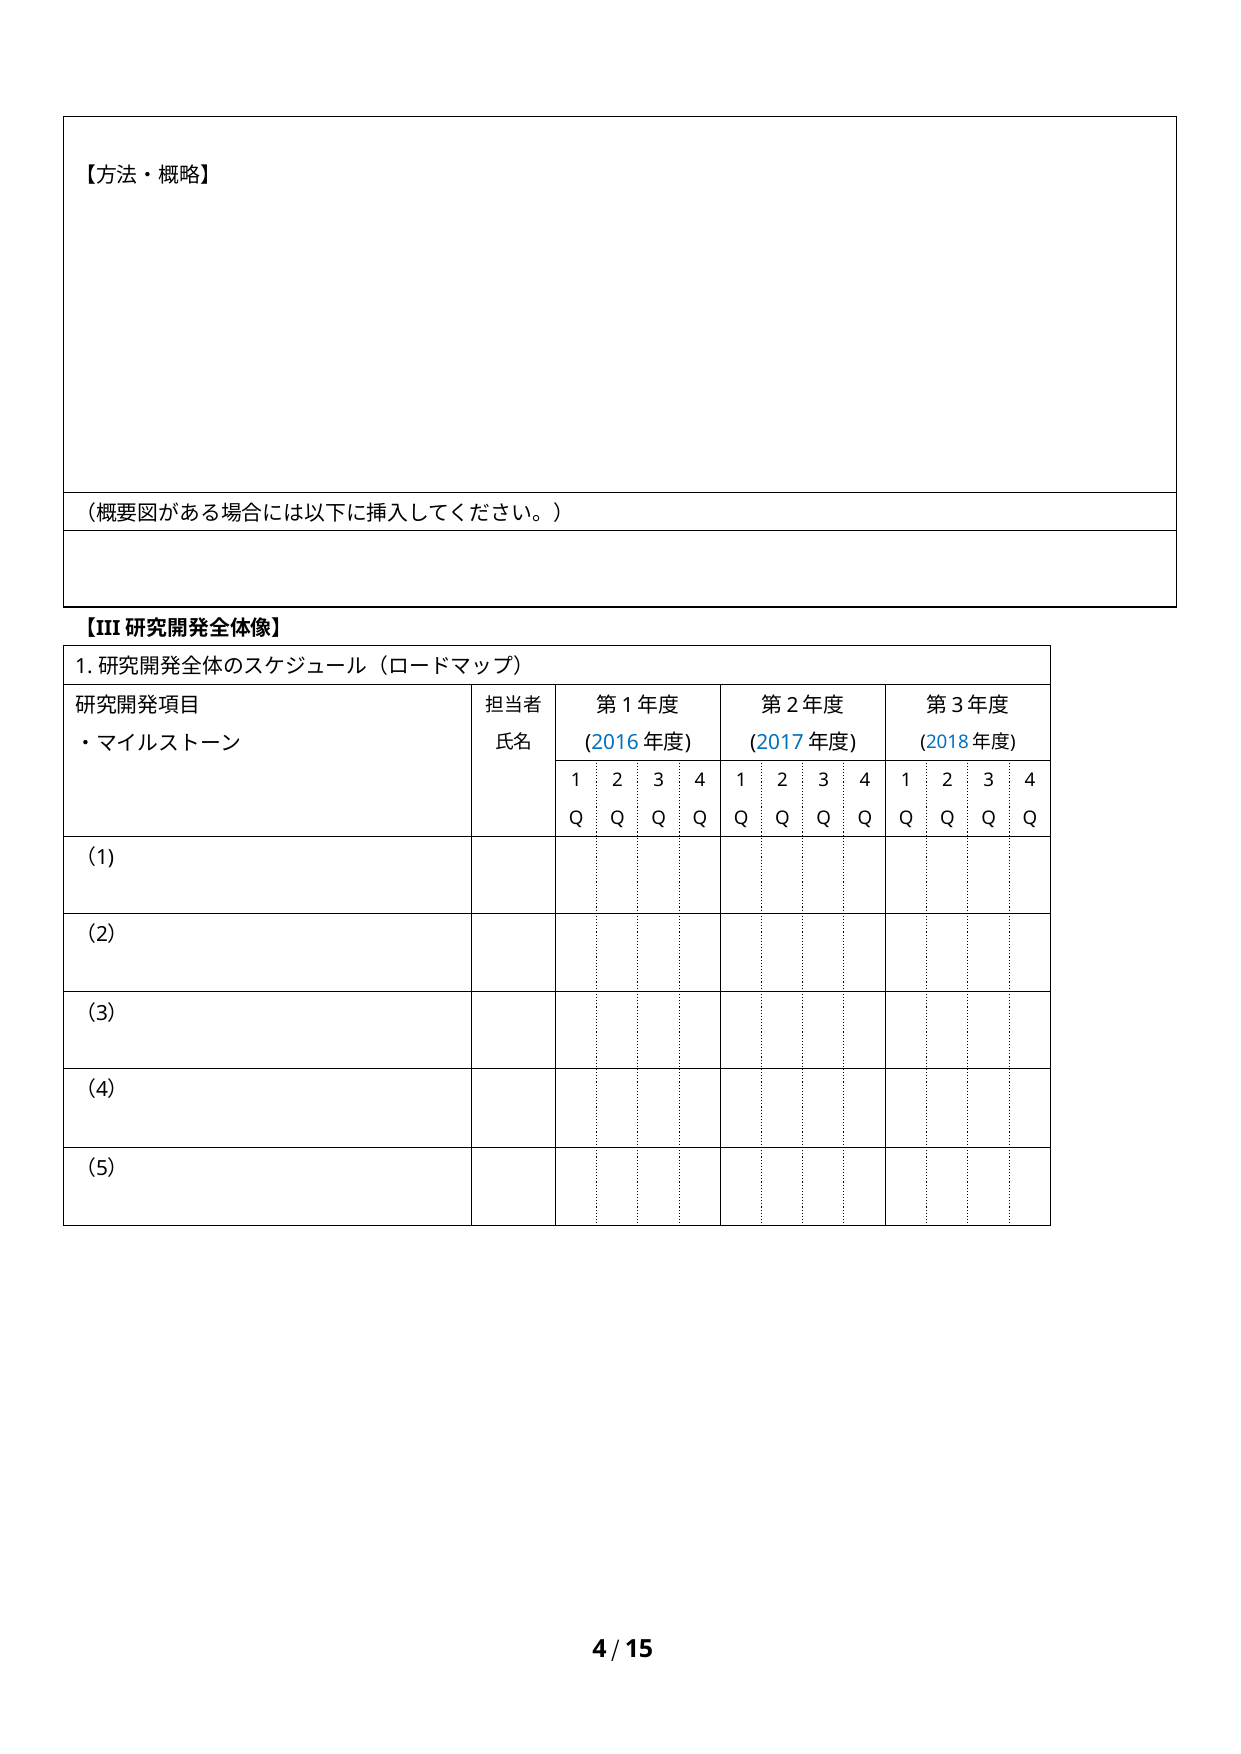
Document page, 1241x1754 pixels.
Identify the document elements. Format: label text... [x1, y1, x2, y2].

table_cell 1Q [886, 761, 927, 836]
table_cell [64, 117, 1176, 492]
table_cell [472, 1148, 555, 1225]
table_cell [761, 1069, 803, 1147]
table_cell （1) [64, 837, 471, 912]
table_cell （3） [64, 992, 471, 1068]
table_cell [679, 914, 720, 991]
table_cell （4） [64, 1069, 471, 1147]
table_cell （2） [64, 914, 471, 991]
table_cell [679, 1148, 720, 1225]
table_cell [597, 1148, 638, 1225]
table_cell 2Q [597, 761, 638, 836]
table_cell （5） [64, 1148, 471, 1225]
table_cell [721, 1069, 761, 1147]
table_cell [472, 837, 555, 912]
table_cell 3Q [968, 761, 1009, 836]
table_cell 4Q [844, 761, 885, 836]
table_cell [761, 992, 803, 1068]
table_cell [803, 1069, 844, 1147]
table_cell [886, 837, 927, 912]
table_cell [472, 992, 555, 1068]
table_cell [1009, 992, 1050, 1068]
table_cell 第2年度 (2017年度) [721, 685, 885, 759]
table_cell [638, 914, 679, 991]
table_cell [472, 914, 555, 991]
table_cell [679, 992, 720, 1068]
table_cell [638, 1069, 679, 1147]
table_cell [968, 837, 1009, 912]
table_cell [927, 837, 968, 912]
table_cell [1009, 1069, 1050, 1147]
table_cell [844, 992, 885, 1068]
table_cell [597, 992, 638, 1068]
table_cell [886, 1069, 927, 1147]
table_cell [927, 1148, 968, 1225]
table_cell [761, 837, 803, 912]
table_cell 担当者 氏名 [472, 685, 555, 836]
table_cell [679, 1069, 720, 1147]
table_cell [721, 1148, 761, 1225]
table_cell 第1年度 (2016年度) [556, 685, 720, 759]
table_cell [803, 837, 844, 912]
table_cell [556, 992, 597, 1068]
table_cell [927, 992, 968, 1068]
table_cell 2Q [927, 761, 968, 836]
table_cell [761, 1148, 803, 1225]
table_cell [472, 1069, 555, 1147]
table_cell [886, 1148, 927, 1225]
table_cell [844, 914, 885, 991]
table_cell [597, 837, 638, 912]
table_cell 3Q [803, 761, 844, 836]
text 【III 研究開発全体像】 [75, 608, 1165, 645]
table_cell [556, 837, 597, 912]
table_cell [721, 992, 761, 1068]
table_cell [844, 837, 885, 912]
table_cell 3Q [638, 761, 679, 836]
table_cell [968, 1148, 1009, 1225]
table_cell [927, 1069, 968, 1147]
table_cell [1009, 1148, 1050, 1225]
table_cell [721, 837, 761, 912]
table_cell [761, 914, 803, 991]
table_cell 研究開発項目 ・マイルストーン [64, 685, 471, 836]
table_cell [597, 914, 638, 991]
table_cell [844, 1069, 885, 1147]
table_cell [597, 1069, 638, 1147]
table_cell [556, 1069, 597, 1147]
table_cell [1009, 837, 1050, 912]
table_cell 第3年度 (2018年度) [886, 685, 1050, 759]
table_header 1. 研究開発全体のスケジュール（ロードマップ） [64, 646, 1050, 683]
table_cell [803, 1148, 844, 1225]
table_cell [803, 914, 844, 991]
table_cell [968, 992, 1009, 1068]
table_cell [721, 914, 761, 991]
table_cell [968, 914, 1009, 991]
table_cell [556, 914, 597, 991]
table_cell [64, 531, 1176, 606]
table_cell [679, 837, 720, 912]
table_cell [1009, 914, 1050, 991]
table_cell 4Q [679, 761, 720, 836]
table_cell [886, 914, 927, 991]
table_cell 2Q [761, 761, 803, 836]
table_cell [638, 1148, 679, 1225]
table_cell 1Q [556, 761, 597, 836]
table_cell （概要図がある場合には以下に挿入してください。） [64, 493, 1176, 530]
table_cell [886, 992, 927, 1068]
table_cell 4Q [1009, 761, 1050, 836]
table_cell [927, 914, 968, 991]
table_cell [638, 992, 679, 1068]
table_cell [968, 1069, 1009, 1147]
table_cell [638, 837, 679, 912]
table_cell 1Q [721, 761, 761, 836]
table_cell [803, 992, 844, 1068]
table_cell [556, 1148, 597, 1225]
table_cell [844, 1148, 885, 1225]
